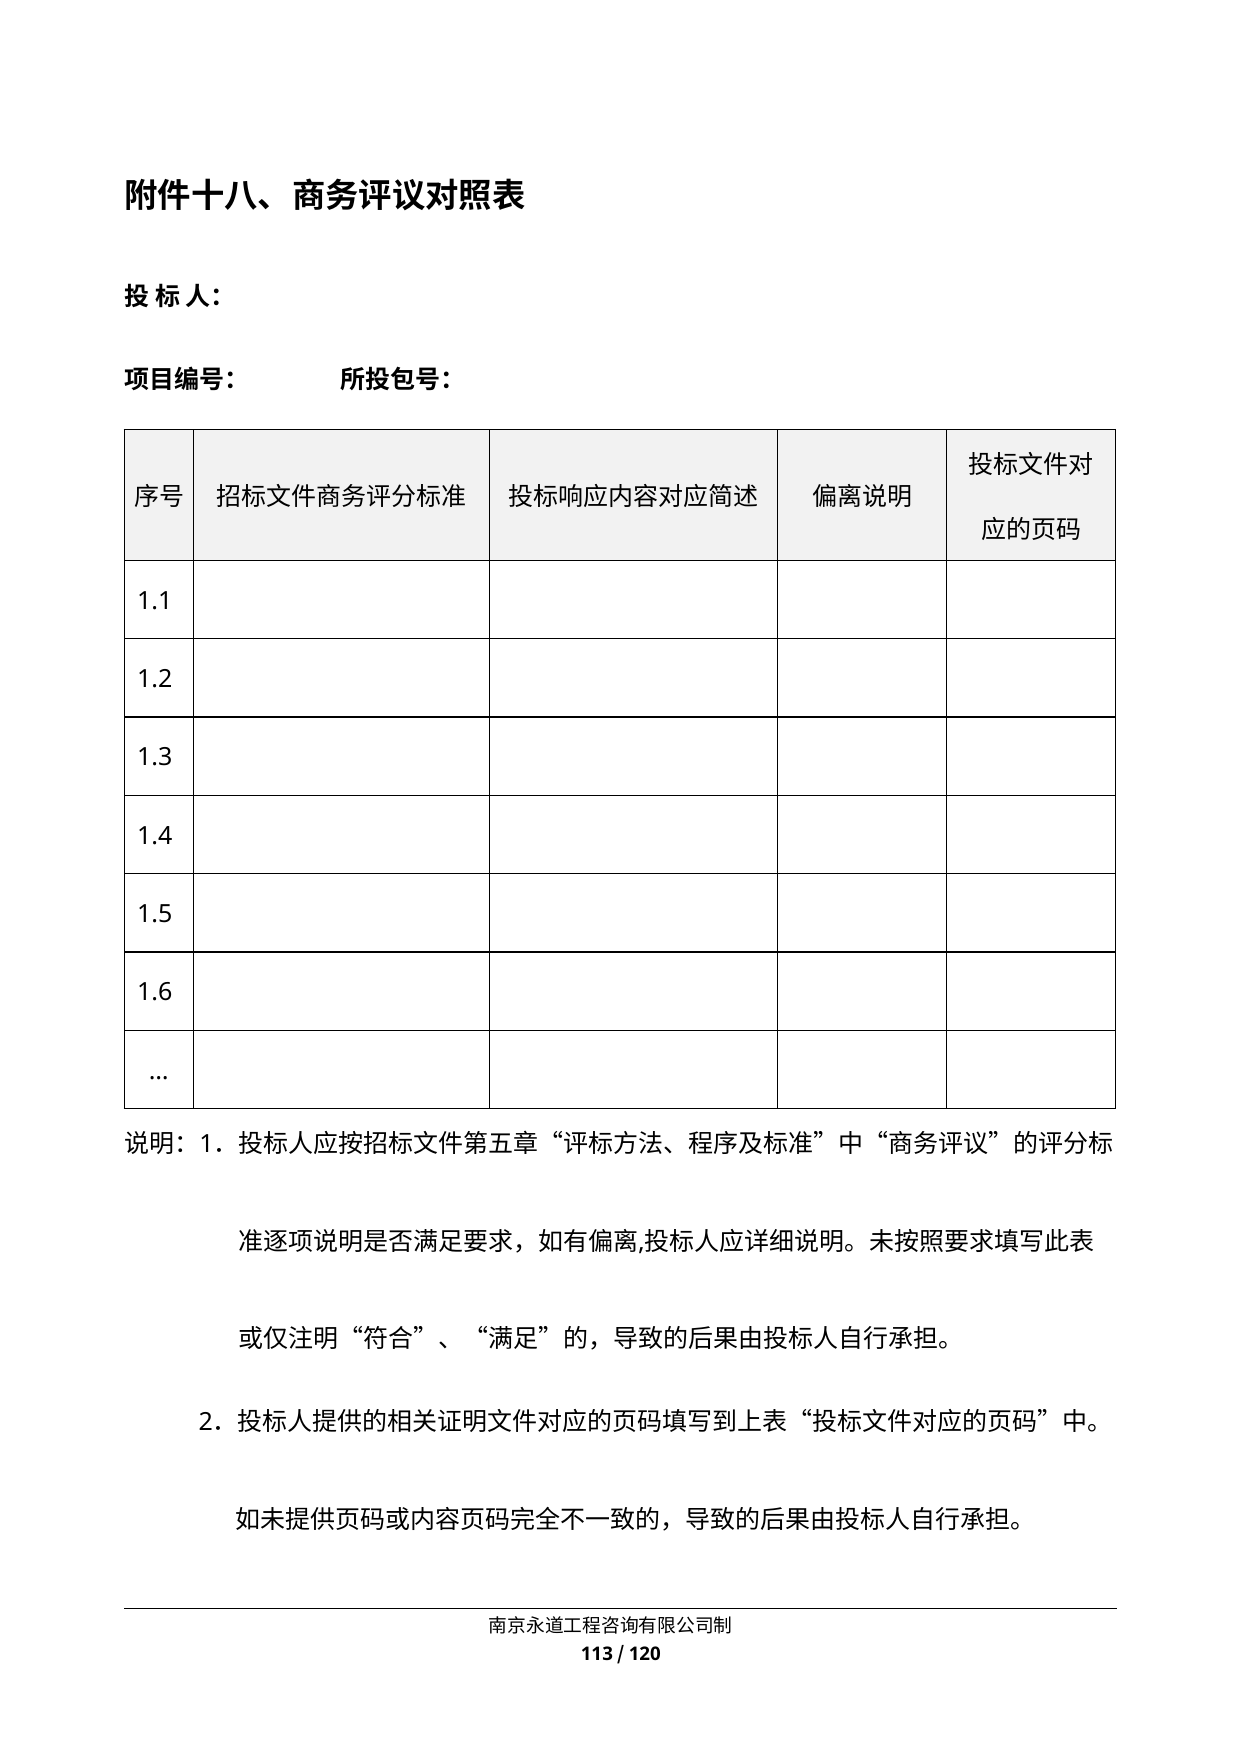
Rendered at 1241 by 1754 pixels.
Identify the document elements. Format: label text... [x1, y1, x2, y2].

table_cell [490, 561, 777, 638]
table_cell [490, 1031, 777, 1108]
table_cell [778, 874, 946, 951]
table_cell [125, 718, 193, 795]
table_cell [125, 561, 193, 638]
text 说明：1．投标人应按招标文件第五章“评标方法、程序及标准”中“商务评议”的评分标准逐项说明是否满足要求，如有偏离,投标人应详细说明。未按照要求填写此表或仅注明“符合”、“满足”的，导致的后果由投标人自行承担。 [124, 1109, 1116, 1369]
table_cell [194, 639, 489, 716]
subtitle 商务评议对照表 [124, 161, 1116, 226]
table_cell [125, 796, 193, 873]
table_cell [947, 953, 1115, 1030]
table_cell [778, 953, 946, 1030]
table_cell [778, 1031, 946, 1108]
table_cell [194, 1031, 489, 1108]
table_cell [194, 953, 489, 1030]
table_cell [947, 796, 1115, 873]
table_cell [947, 561, 1115, 638]
table_header 招标文件商务评分标准 [194, 430, 489, 560]
table_cell [947, 639, 1115, 716]
table_cell [194, 561, 489, 638]
table_header 投标文件对应的页码 [947, 430, 1115, 560]
table_cell [490, 796, 777, 873]
table_cell [194, 718, 489, 795]
table_cell [490, 639, 777, 716]
table_cell [778, 561, 946, 638]
table_cell [490, 718, 777, 795]
table_cell [947, 874, 1115, 951]
table_cell [947, 1031, 1115, 1108]
table_cell [194, 874, 489, 951]
table_cell [778, 639, 946, 716]
table_cell [490, 953, 777, 1030]
table_cell [490, 874, 777, 951]
text 项目编号： 所投包号： [124, 346, 1116, 411]
table_cell [125, 874, 193, 951]
table_header 序号 [125, 430, 193, 560]
table_header 投标响应内容对应简述 [490, 430, 777, 560]
table_cell [194, 796, 489, 873]
table_cell [947, 718, 1115, 795]
table_header 偏离说明 [778, 430, 946, 560]
table_cell … [125, 1031, 193, 1108]
text 投 标 人： [124, 262, 1116, 327]
text 2．投标人提供的相关证明文件对应的页码填写到上表“投标文件对应的页码”中。如未提供页码或内容页码完全不一致的，导致的后果由投标人自行承担。 [198, 1387, 1116, 1550]
table_cell [125, 953, 193, 1030]
table_cell [778, 796, 946, 873]
table_cell [125, 639, 193, 716]
table_cell [778, 718, 946, 795]
